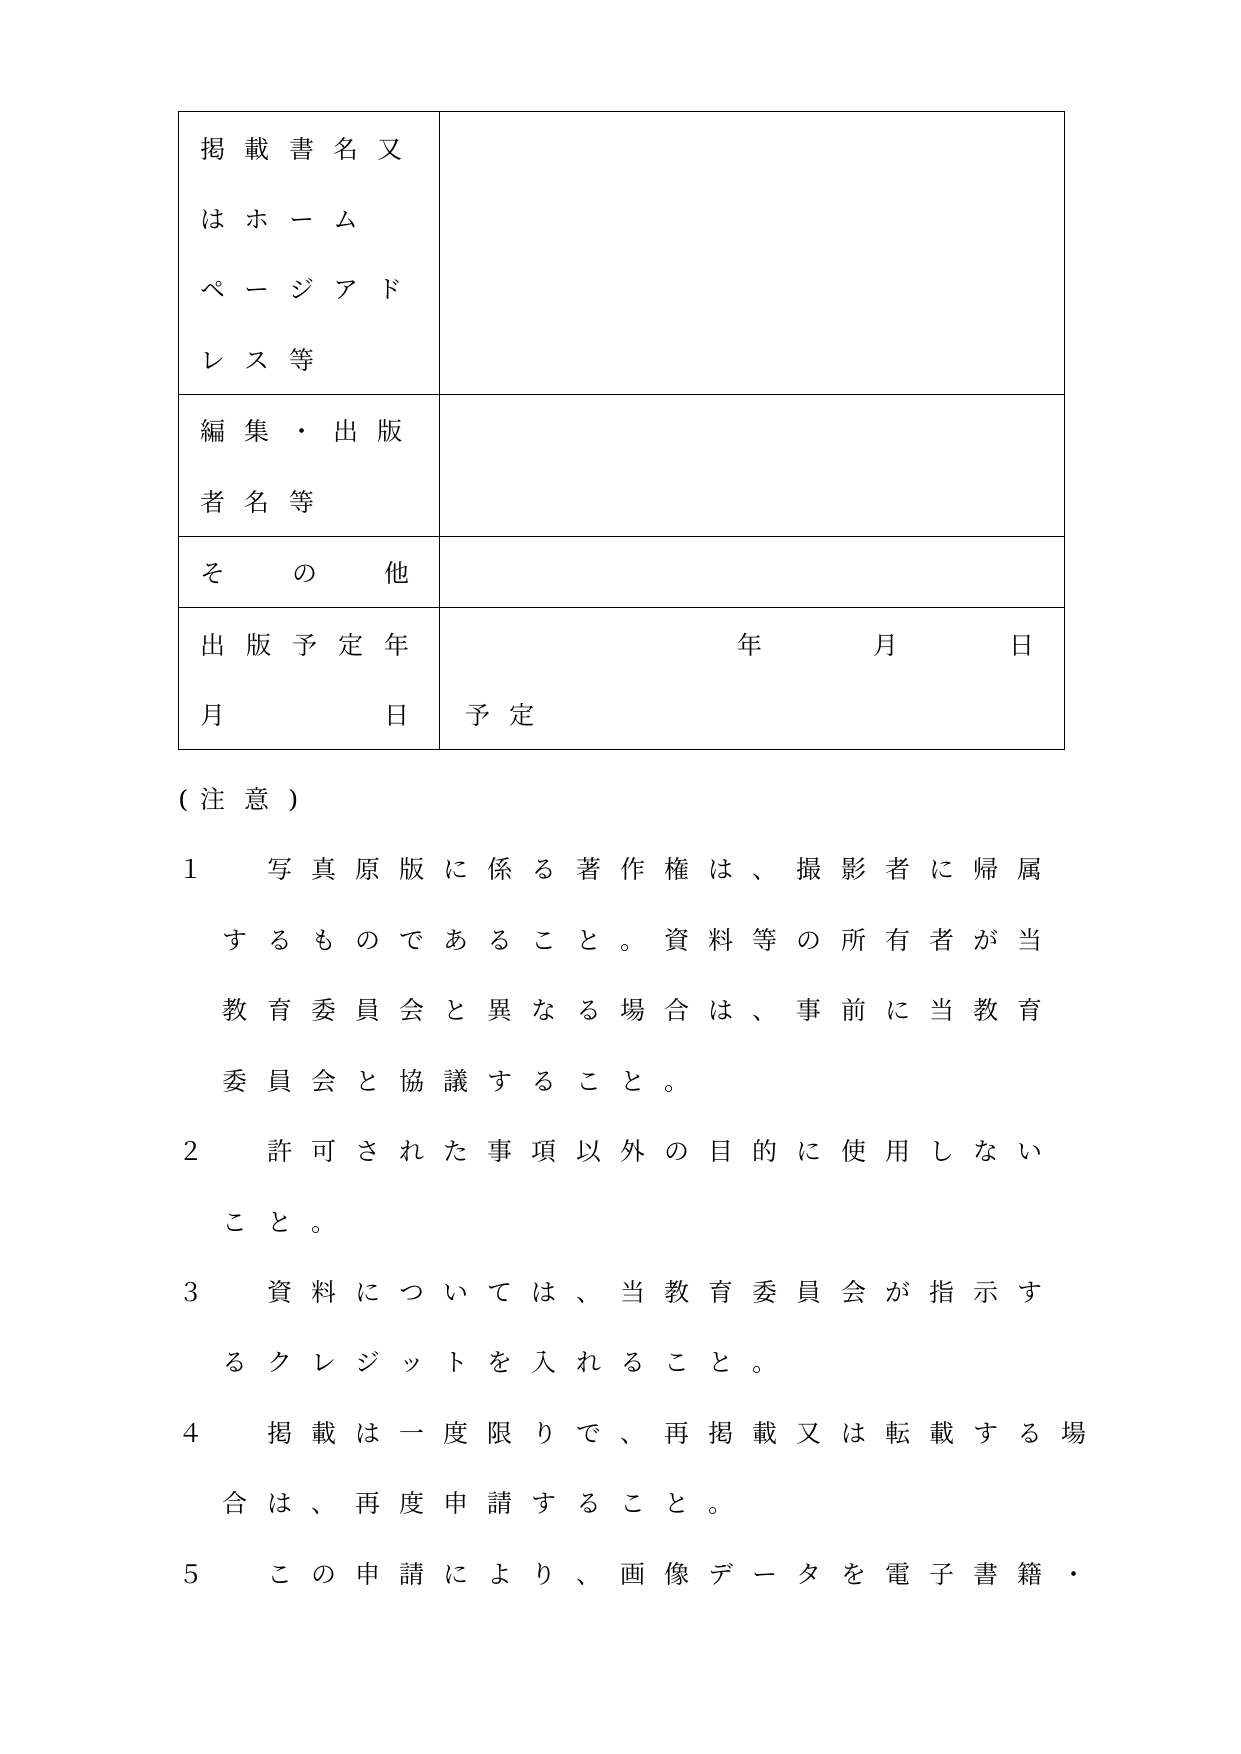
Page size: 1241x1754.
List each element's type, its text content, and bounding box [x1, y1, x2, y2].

text ２ 許可された事項以外の目的に使用しないこと。 [178, 1115, 1062, 1256]
table_cell その他 [179, 537, 439, 607]
table_cell 掲載書名又はホームページアドレス等 [179, 112, 439, 394]
table_cell 編集・出版者名等 [179, 395, 439, 536]
table_cell [440, 112, 1064, 394]
text １ 写真原版に係る著作権は、撮影者に帰属するものであること。資料等の所有者が当教育委員会と異なる場合は、事前に当教育委員会と協議すること。 [178, 833, 1062, 1115]
text ３ 資料については、当教育委員会が指示するクレジットを入れること。 [178, 1256, 1062, 1396]
table_cell [440, 395, 1064, 536]
table_cell [440, 537, 1064, 607]
table_cell 出版予定年月日 [179, 608, 439, 749]
text (注意) [178, 763, 1062, 833]
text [178, 1537, 1106, 1608]
table_cell 年 月 日 予定 [440, 608, 1064, 749]
text ４ 掲載は一度限りで、再掲載又は転載する場合は、再度申請すること。 [178, 1396, 1106, 1537]
